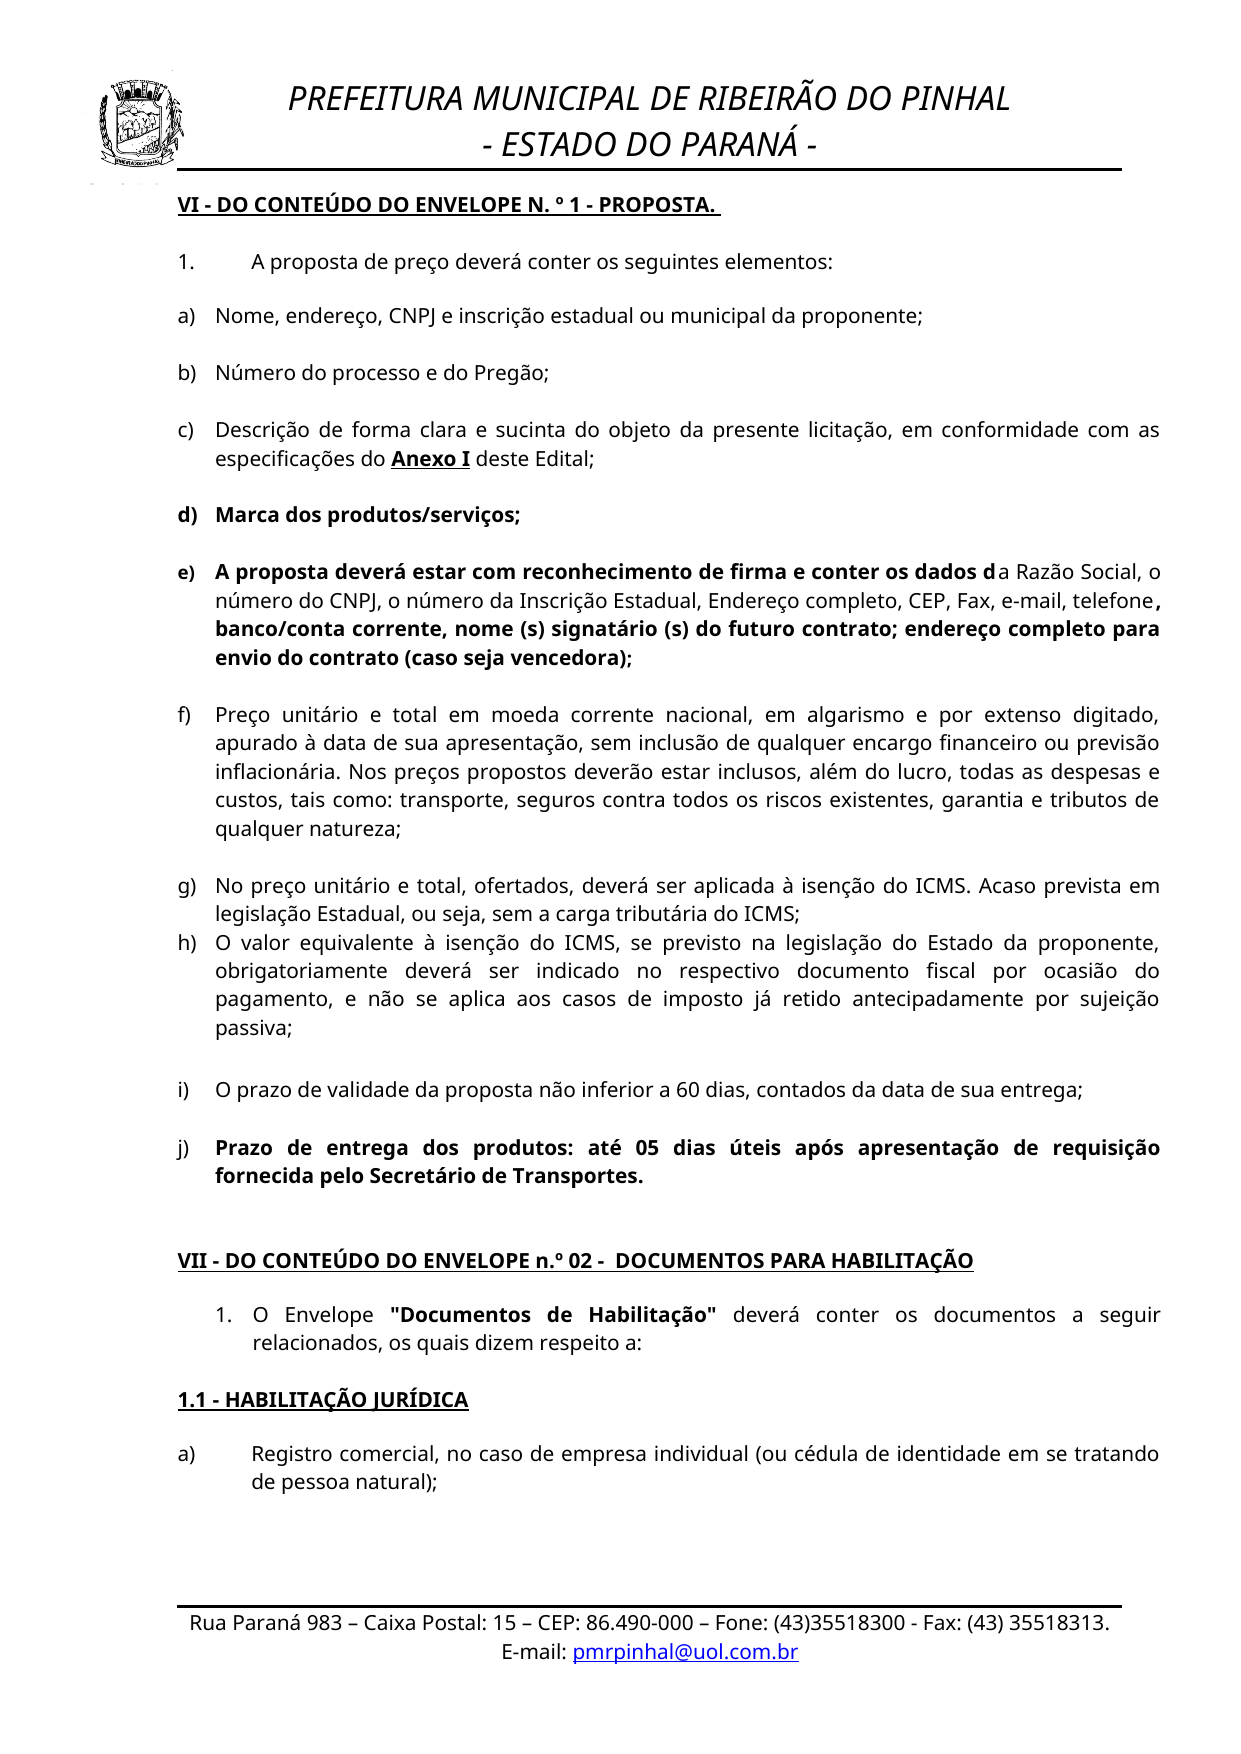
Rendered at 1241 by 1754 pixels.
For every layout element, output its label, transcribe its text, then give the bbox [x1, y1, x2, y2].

list No preço unitário e total, ofertados, deverá ser aplicada à isenção do ICMS. Acaso prevista em legislação Estadual, ou seja, sem a carga tributária do ICMS; [177, 871, 1161, 928]
list Descrição de forma clara e sucinta do objeto da presente licitação, em conformidade com as especificações do Anexo I deste Edital; [177, 415, 1161, 472]
list O prazo de validade da proposta não inferior a 60 dias, contados da data de sua entrega; [177, 1076, 1161, 1104]
subtitle VI - DO CONTEÚDO DO ENVELOPE N. º 1 - PROPOSTA. [177, 190, 1161, 219]
list Número do processo e do Pregão; [177, 358, 1161, 386]
text VII - DO CONTEÚDO DO ENVELOPE n.º 02 - DOCUMENTOS PARA HABILITAÇÃO [177, 1246, 1161, 1275]
picture [83, 65, 202, 185]
text 1.1 - HABILITAÇÃO JURÍDICA [177, 1385, 1161, 1414]
list Nome, endereço, CNPJ e inscrição estadual ou municipal da proponente; [177, 301, 1161, 329]
list Preço unitário e total em moeda corrente nacional, em algarismo e por extenso digitado, apurado à data de sua apresentação, sem inclusão de qualquer encargo financeiro ou previsão inflacionária. Nos preços propostos deverão estar inclusos, além do lucro, todas as despesas e custos, tais como: transporte, seguros contra todos os riscos existentes, garantia e tributos de qualquer natureza; [177, 700, 1161, 842]
list O Envelope "Documentos de Habilitação" deverá conter os documentos a seguir relacionados, os quais dizem respeito a: [215, 1300, 1161, 1357]
list A proposta deverá estar com reconhecimento de firma e conter os dados da Razão Social, o número do CNPJ, o número da Inscrição Estadual, Endereço completo, CEP, Fax, e-mail, telefone, banco/conta corrente, nome (s) signatário (s) do futuro contrato; endereço completo para envio do contrato (caso seja vencedora); [177, 557, 1161, 671]
text a) Registro comercial, no caso de empresa individual (ou cédula de identidade em se tratando de pessoa natural); [177, 1439, 1161, 1496]
list Prazo de entrega dos produtos: até 05 dias úteis após apresentação de requisição fornecida pelo Secretário de Transportes. [177, 1133, 1161, 1189]
list Marca dos produtos/serviços; [177, 501, 1161, 529]
text 1. A proposta de preço deverá conter os seguintes elementos: [177, 247, 1161, 276]
list O valor equivalente à isenção do ICMS, se previsto na legislação do Estado da proponente, obrigatoriamente deverá ser indicado no respectivo documento fiscal por ocasião do pagamento, e não se aplica aos casos de imposto já retido antecipadamente por sujeição passiva; [177, 928, 1161, 1041]
